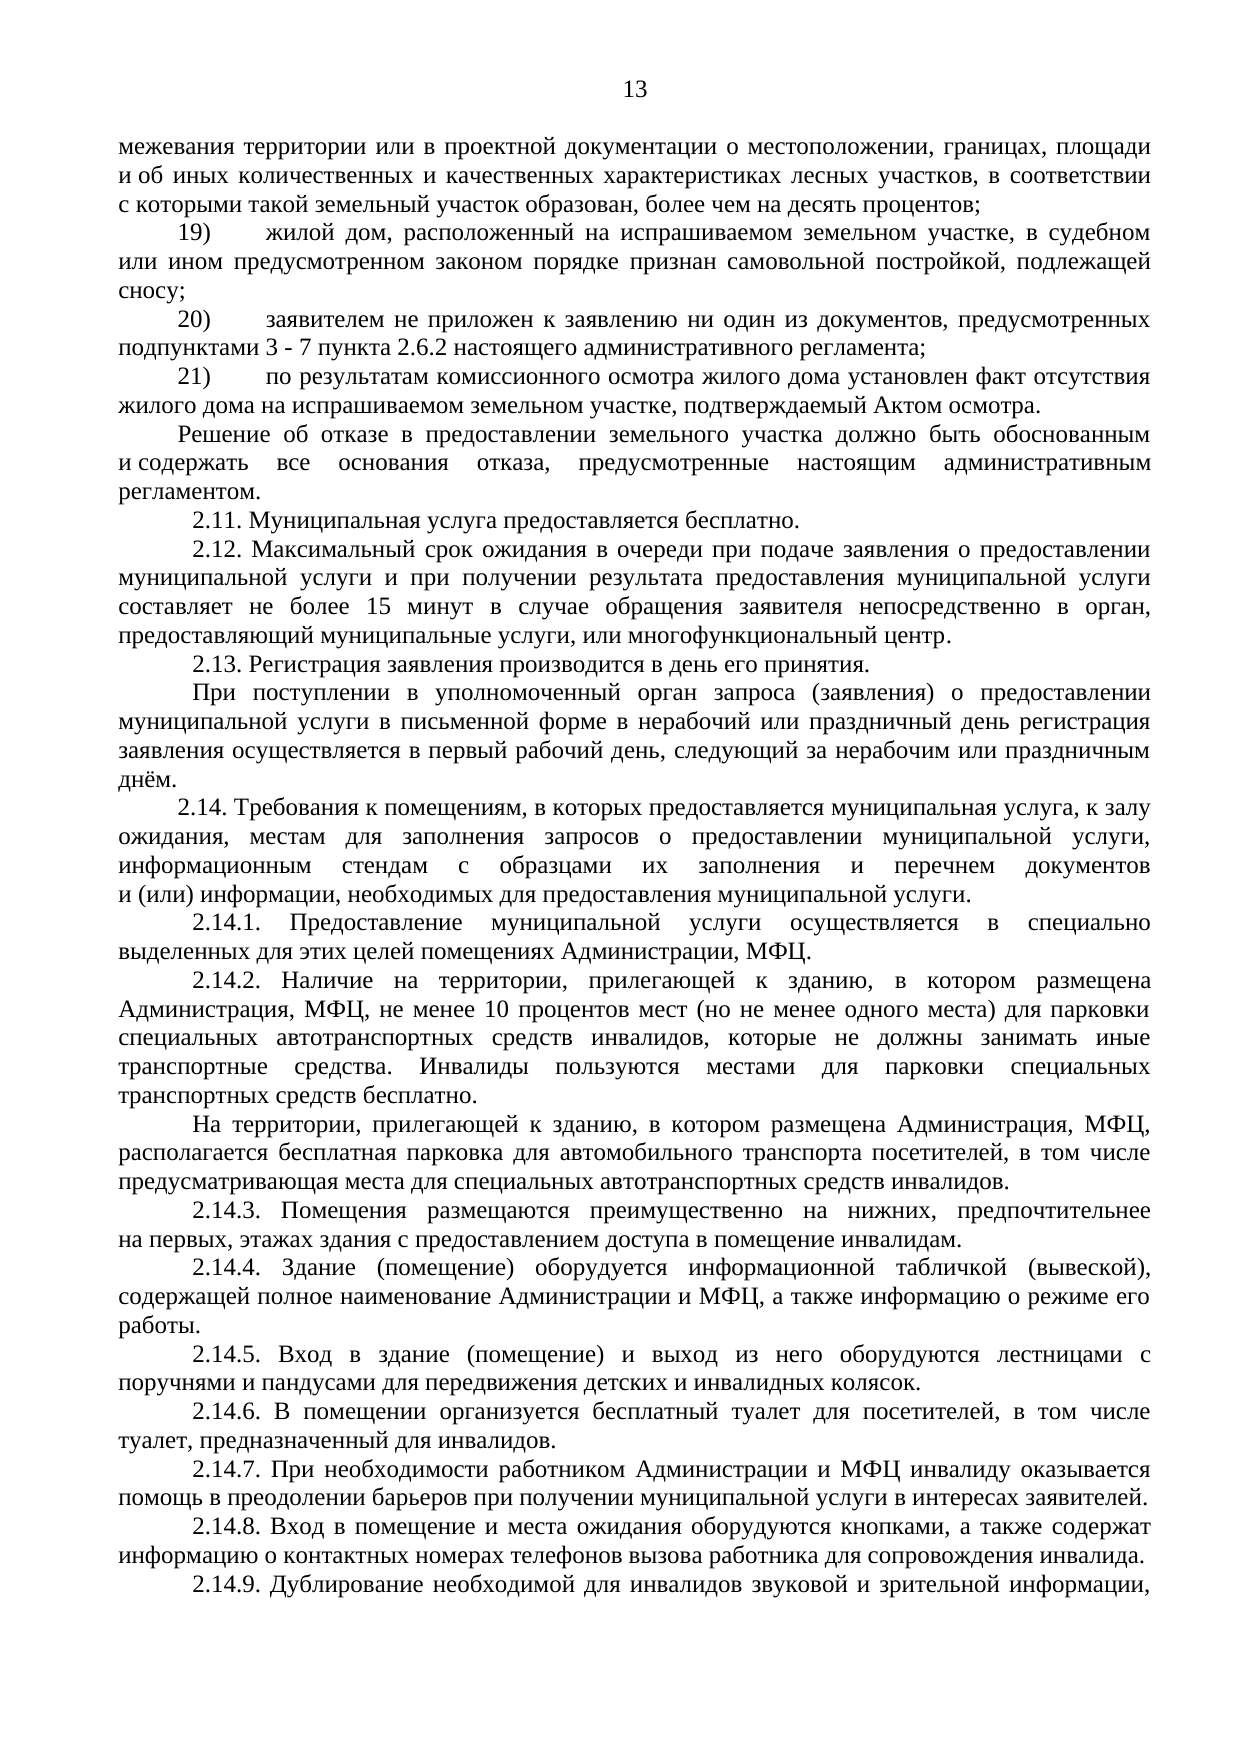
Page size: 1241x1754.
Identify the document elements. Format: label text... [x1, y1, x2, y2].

list Решение об отказе в предоставлении земельного участка должно быть обоснованным и содержать все основания отказа, предусмотренные настоящим административным регламентом. [118, 419, 1152, 505]
list заявителем не приложен к заявлению ни один из документов, предусмотренных подпунктами 3 - 7 пункта 2.6.2 настоящего административного регламента; [118, 304, 1152, 361]
text 2.13. Регистрация заявления производится в день его принятия. [118, 649, 1152, 677]
text 2.14.4. Здание (помещение) оборудуется информационной табличкой (вывеской), содержащей полное наименование Администрации и МФЦ, а также информацию о режиме его работы. [118, 1252, 1152, 1339]
text На территории, прилегающей к зданию, в котором размещена Администрация, МФЦ, располагается бесплатная парковка для автомобильного транспорта посетителей, в том числе предусматривающая места для специальных автотранспортных средств инвалидов. [118, 1109, 1152, 1195]
text 2.12. Максимальный срок ожидания в очереди при подаче заявления о предоставлении муниципальной услуги и при получении результата предоставления муниципальной услуги составляет не более 15 минут в случае обращения заявителя непосредственно в орган, предоставляющий муниципальные услуги, или многофункциональный центр. [118, 534, 1152, 649]
text 2.14.7. При необходимости работником Администрации и МФЦ инвалиду оказывается помощь в преодолении барьеров при получении муниципальной услуги в интересах заявителей. [118, 1454, 1152, 1511]
text 2.14.8. Вход в помещение и места ожидания оборудуются кнопками, а также содержат информацию о контактных номерах телефонов вызова работника для сопровождения инвалида. [118, 1511, 1152, 1569]
text 2.14.5. Вход в здание (помещение) и выход из него оборудуются лестницами с поручнями и пандусами для передвижения детских и инвалидных колясок. [118, 1339, 1152, 1396]
list жилой дом, расположенный на испрашиваемом земельном участке, в судебном или ином предусмотренном законом порядке признан самовольной постройкой, подлежащей сносу; [118, 217, 1152, 304]
text 2.14. Требования к помещениям, в которых предоставляется муниципальная услуга, к залу ожидания, местам для заполнения запросов о предоставлении муниципальной услуги, информационным стендам с образцами их заполнения и перечнем документов и (или) информации, необходимых для предоставления муниципальной услуги. [118, 792, 1152, 907]
text При поступлении в уполномоченный орган запроса (заявления) о предоставлении муниципальной услуги в письменной форме в нерабочий или праздничный день регистрация заявления осуществляется в первый рабочий день, следующий за нерабочим или праздничным днём. [118, 677, 1152, 792]
text 2.14.2. Наличие на территории, прилегающей к зданию, в котором размещена Администрация, МФЦ, не менее 10 процентов мест (но не менее одного места) для парковки специальных автотранспортных средств инвалидов, которые не должны занимать иные транспортные средства. Инвалиды пользуются местами для парковки специальных транспортных средств бесплатно. [118, 965, 1152, 1109]
text 2.11. Муниципальная услуга предоставляется бесплатно. [118, 505, 1152, 534]
text 2.14.3. Помещения размещаются преимущественно на нижних, предпочтительнее на первых, этажах здания с предоставлением доступа в помещение инвалидам. [118, 1195, 1152, 1252]
text 2.14.1. Предоставление муниципальной услуги осуществляется в специально выделенных для этих целей помещениях Администрации, МФЦ. [118, 907, 1152, 965]
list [118, 131, 1152, 217]
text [118, 1569, 1152, 1597]
list по результатам комиссионного осмотра жилого дома установлен факт отсутствия жилого дома на испрашиваемом земельном участке, подтверждаемый Актом осмотра. [118, 361, 1152, 419]
text 2.14.6. В помещении организуется бесплатный туалет для посетителей, в том числе туалет, предназначенный для инвалидов. [118, 1396, 1152, 1454]
